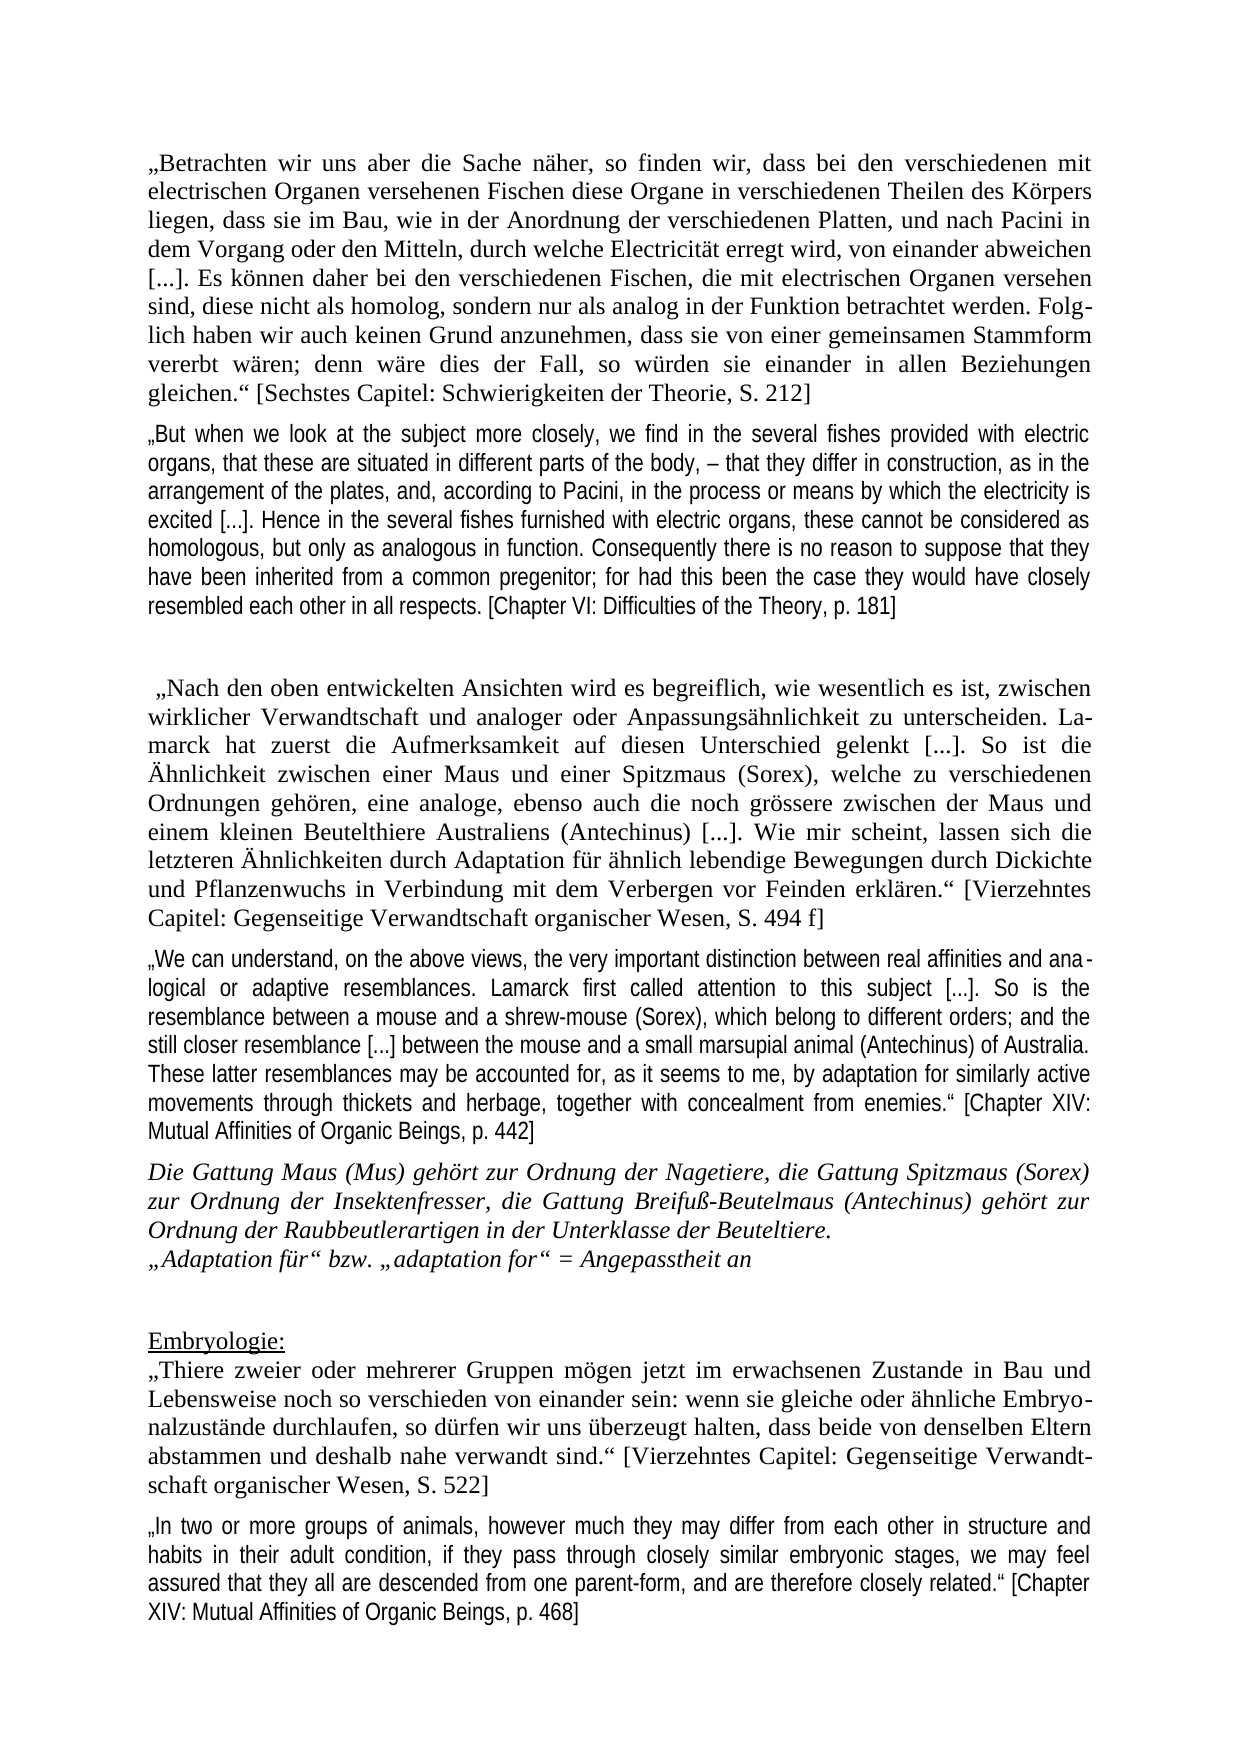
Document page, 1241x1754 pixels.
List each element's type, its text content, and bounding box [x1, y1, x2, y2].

text Die Gattung Maus (Mus) gehört zur Ordnung der Nagetiere, die Gattung Spitzmaus (Sorex) zur Ordnung der Insektenfresser, die Gattung Breifuß-Beutelmaus (Antechinus) gehört zur Ordnung der Raubbeutlerartigen in der Unterklasse der Beuteltiere. [148, 1157, 1093, 1244]
text „But when we look at the subject more closely, we find in the several fishes provided with electric organs, that these are situated in different parts of the body, – that they differ in construction, as in the arrangement of the plates, and, according to Pacini, in the process or means by which the electricity is excited [...]. Hence in the several fishes furnished with electric organs, these cannot be considered as homologous, but only as analogous in function. Consequently there is no reason to suppose that they have been inherited from a common pregenitor; for had this been the case they would have closely resembled each other in all respects. [Chapter VI: Difficulties of the Theory, p. 181] [148, 419, 1093, 619]
text „Nach den oben entwickelten Ansichten wird es begreiflich, wie wesentlich es ist, zwischen wirklicher Verwandtschaft und analoger oder Anpassungsähnlichkeit zu unterscheiden. Lamarck hat zuerst die Aufmerksamkeit auf diesen Unterschied gelenkt [...]. So ist die Ähnlichkeit zwischen einer Maus und einer Spitzmaus (Sorex), welche zu verschiedenen Ordnungen gehören, eine analoge, ebenso auch die noch grössere zwischen der Maus und einem kleinen Beutelthiere Australiens (Antechinus) [...]. Wie mir scheint, lassen sich die letzteren Ähnlichkeiten durch Adaptation für ähnlich lebendige Bewegungen durch Dickichte und Pflanzenwuchs in Verbindung mit dem Verbergen vor Feinden erklären.“ [Vierzehntes Capitel: Gegenseitige Verwandtschaft organischer Wesen, S. 494 f] [148, 673, 1093, 932]
text „Adaptation für“ bzw. „adaptation for“ = Angepasstheit an [148, 1244, 1093, 1272]
text Embryologie: [148, 1326, 1093, 1355]
text „We can understand, on the above views, the very important distinction between real affinities and analogical or adaptive resemblances. Lamarck first called attention to this subject [...]. So is the resemblance between a mouse and a shrew-mouse (Sorex), which belong to different orders; and the still closer resemblance [...] between the mouse and a small marsupial animal (Antechinus) of Australia. These latter resemblances may be accounted for, as it seems to me, by adaptation for similarly active movements through thickets and herbage, together with concealment from enemies.“ [Chapter XIV: Mutual Affinities of Organic Beings, p. 442] [148, 944, 1093, 1145]
text „Thiere zweier oder mehrerer Gruppen mögen jetzt im erwachsenen Zustande in Bau und Lebensweise noch so verschieden von einander sein: wenn sie gleiche oder ähnliche Embryonalzustände durchlaufen, so dürfen wir uns überzeugt halten, dass beide von denselben Eltern abstammen und deshalb nahe verwandt sind.“ [Vierzehntes Capitel: Gegenseitige Verwandtschaft organischer Wesen, S. 522] [148, 1355, 1093, 1499]
text „In two or more groups of animals, however much they may differ from each other in structure and habits in their adult condition, if they pass through closely similar embryonic stages, we may feel assured that they all are descended from one parent-form, and are therefore closely related.“ [Chapter XIV: Mutual Affinities of Organic Beings, p. 468] [148, 1511, 1093, 1626]
text „Betrachten wir uns aber die Sache näher, so finden wir, dass bei den verschiedenen mit electrischen Organen versehenen Fischen diese Organe in verschiedenen Theilen des Körpers liegen, dass sie im Bau, wie in der Anordnung der verschiedenen Platten, und nach Pacini in dem Vorgang oder den Mitteln, durch welche Electricität erregt wird, von einander abweichen [...]. Es können daher bei den verschiedenen Fischen, die mit electrischen Organen versehen sind, diese nicht als homolog, sondern nur als analog in der Funktion betrachtet werden. Folglich haben wir auch keinen Grund anzunehmen, dass sie von einer gemeinsamen Stammform vererbt wären; denn wäre dies der Fall, so würden sie einander in allen Beziehungen gleichen.“ [Sechstes Capitel: Schwierigkeiten der Theorie, S. 212] [148, 148, 1093, 406]
